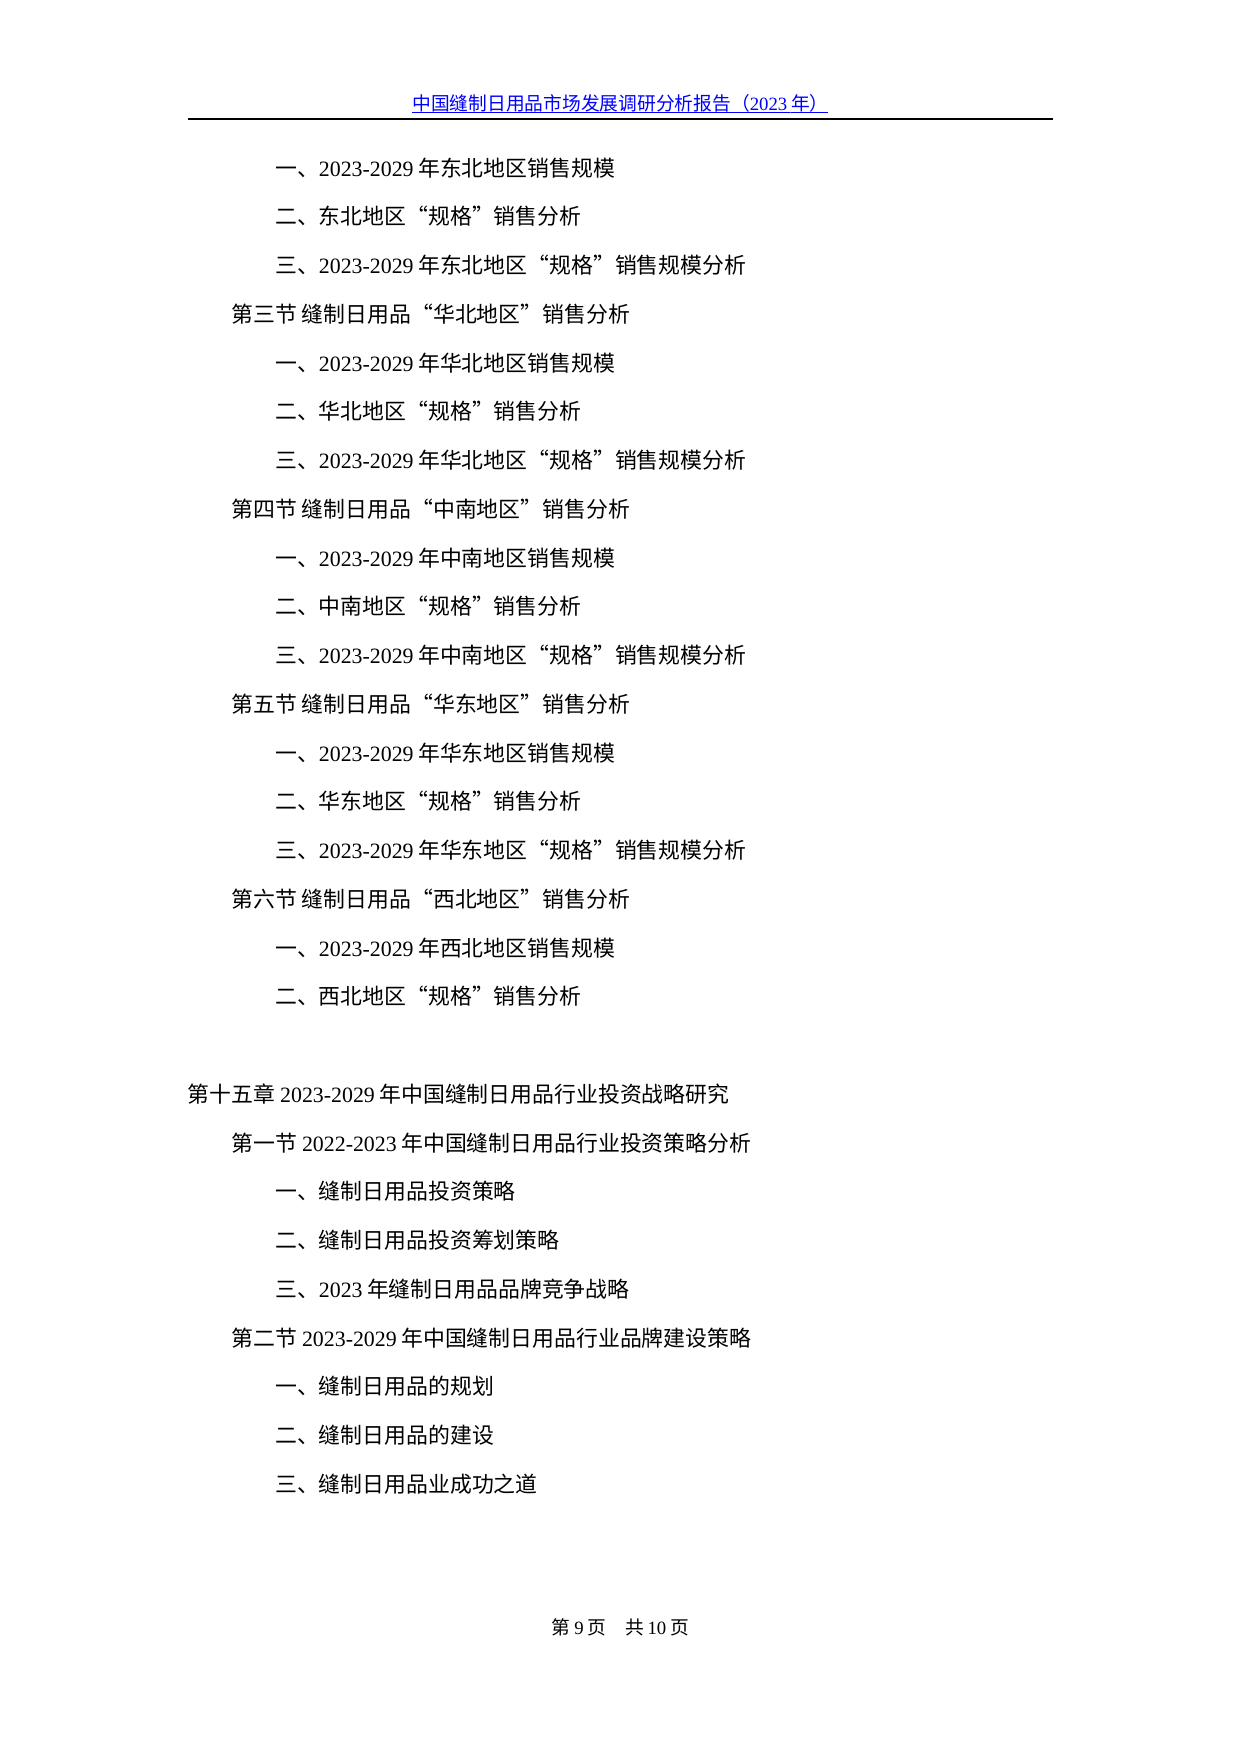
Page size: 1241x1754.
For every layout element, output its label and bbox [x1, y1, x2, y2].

text [187, 150, 1053, 1499]
